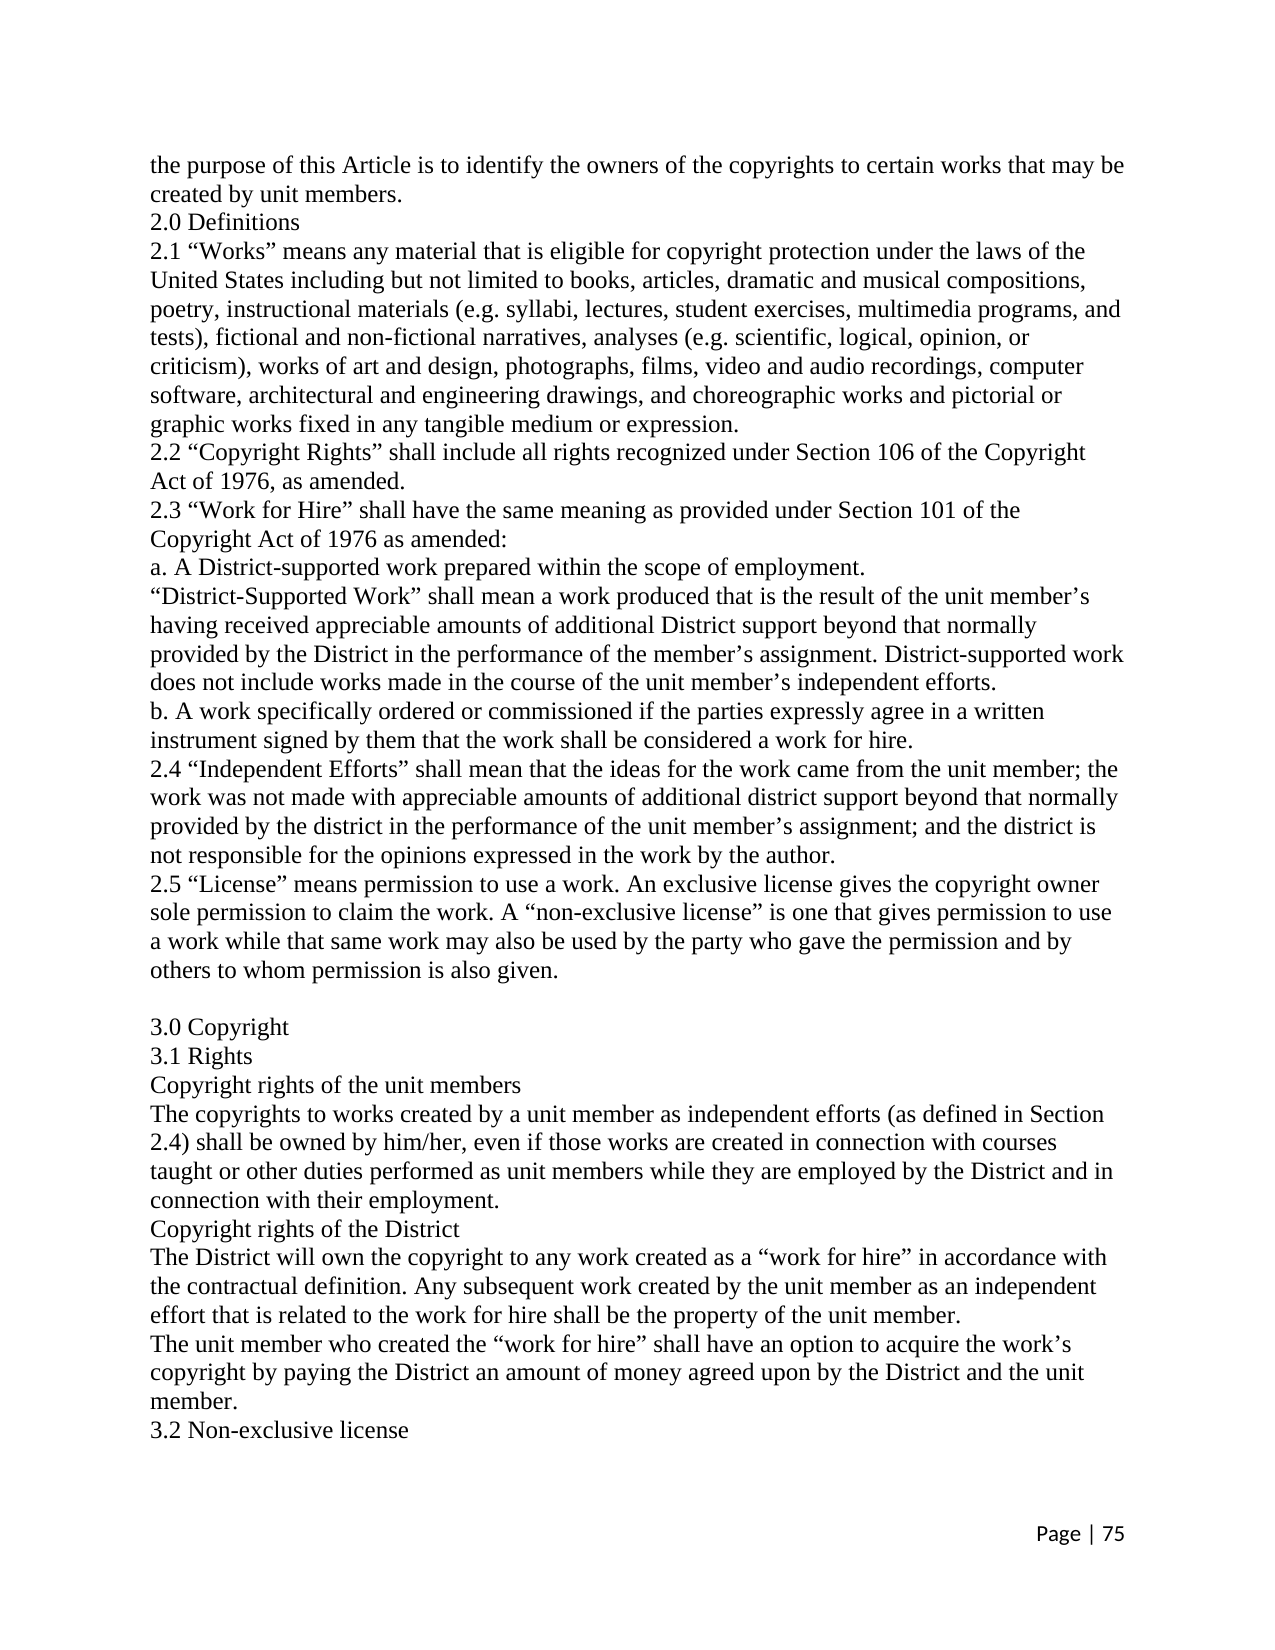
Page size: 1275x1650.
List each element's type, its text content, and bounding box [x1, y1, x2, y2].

text 2.0 Definitions [150, 207, 1125, 236]
text 2.3 “Work for Hire” shall have the same meaning as provided under Section 101 of the [150, 495, 1125, 524]
text b. A work specifically ordered or commissioned if the parties expressly agree in a written instrument signed by them that the work shall be considered a work for hire. [150, 696, 1125, 754]
text 3.2 Non-exclusive license [150, 1415, 1125, 1444]
text Copyright Act of 1976 as amended: [150, 524, 1125, 552]
text The District will own the copyright to any work created as a “work for hire” in accordance with the contractual definition. Any subsequent work created by the unit member as an independent effort that is related to the work for hire shall be the property of the unit member. [150, 1242, 1125, 1329]
text The copyrights to works created by a unit member as independent efforts (as defined in Section 2.4) shall be owned by him/her, even if those works are created in connection with courses taught or other duties performed as unit members while they are employed by the District and in connection with their employment. [150, 1099, 1125, 1214]
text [150, 150, 1125, 207]
text 2.5 “License” means permission to use a work. An exclusive license gives the copyright owner sole permission to claim the work. A “non-exclusive license” is one that gives permission to use a work while that same work may also be used by the party who gave the permission and by others to whom permission is also given. [150, 869, 1125, 984]
text Copyright rights of the unit members [150, 1070, 1125, 1099]
text 3.0 Copyright [150, 1012, 1125, 1041]
text a. A District-supported work prepared within the scope of employment. [150, 552, 1125, 581]
text 3.1 Rights [150, 1041, 1125, 1070]
text 2.1 “Works” means any material that is eligible for copyright protection under the laws of the United States including but not limited to books, articles, dramatic and musical compositions, poetry, instructional materials (e.g. syllabi, lectures, student exercises, multimedia programs, and tests), fictional and non-fictional narratives, analyses (e.g. scientific, logical, opinion, or criticism), works of art and design, photographs, films, video and audio recordings, computer software, architectural and engineering drawings, and choreographic works and pictorial or graphic works fixed in any tangible medium or expression. [150, 236, 1125, 437]
text 2.2 “Copyright Rights” shall include all rights recognized under Section 106 of the Copyright Act of 1976, as amended. [150, 437, 1125, 495]
text 2.4 “Independent Efforts” shall mean that the ideas for the work came from the unit member; the work was not made with appreciable amounts of additional district support beyond that normally provided by the district in the performance of the unit member’s assignment; and the district is not responsible for the opinions expressed in the work by the author. [150, 754, 1125, 869]
text “District-Supported Work” shall mean a work produced that is the result of the unit member’s having received appreciable amounts of additional District support beyond that normally provided by the District in the performance of the member’s assignment. District-supported work does not include works made in the course of the unit member’s independent efforts. [150, 581, 1125, 696]
text The unit member who created the “work for hire” shall have an option to acquire the work’s copyright by paying the District an amount of money agreed upon by the District and the unit member. [150, 1329, 1125, 1415]
text Copyright rights of the District [150, 1214, 1125, 1242]
